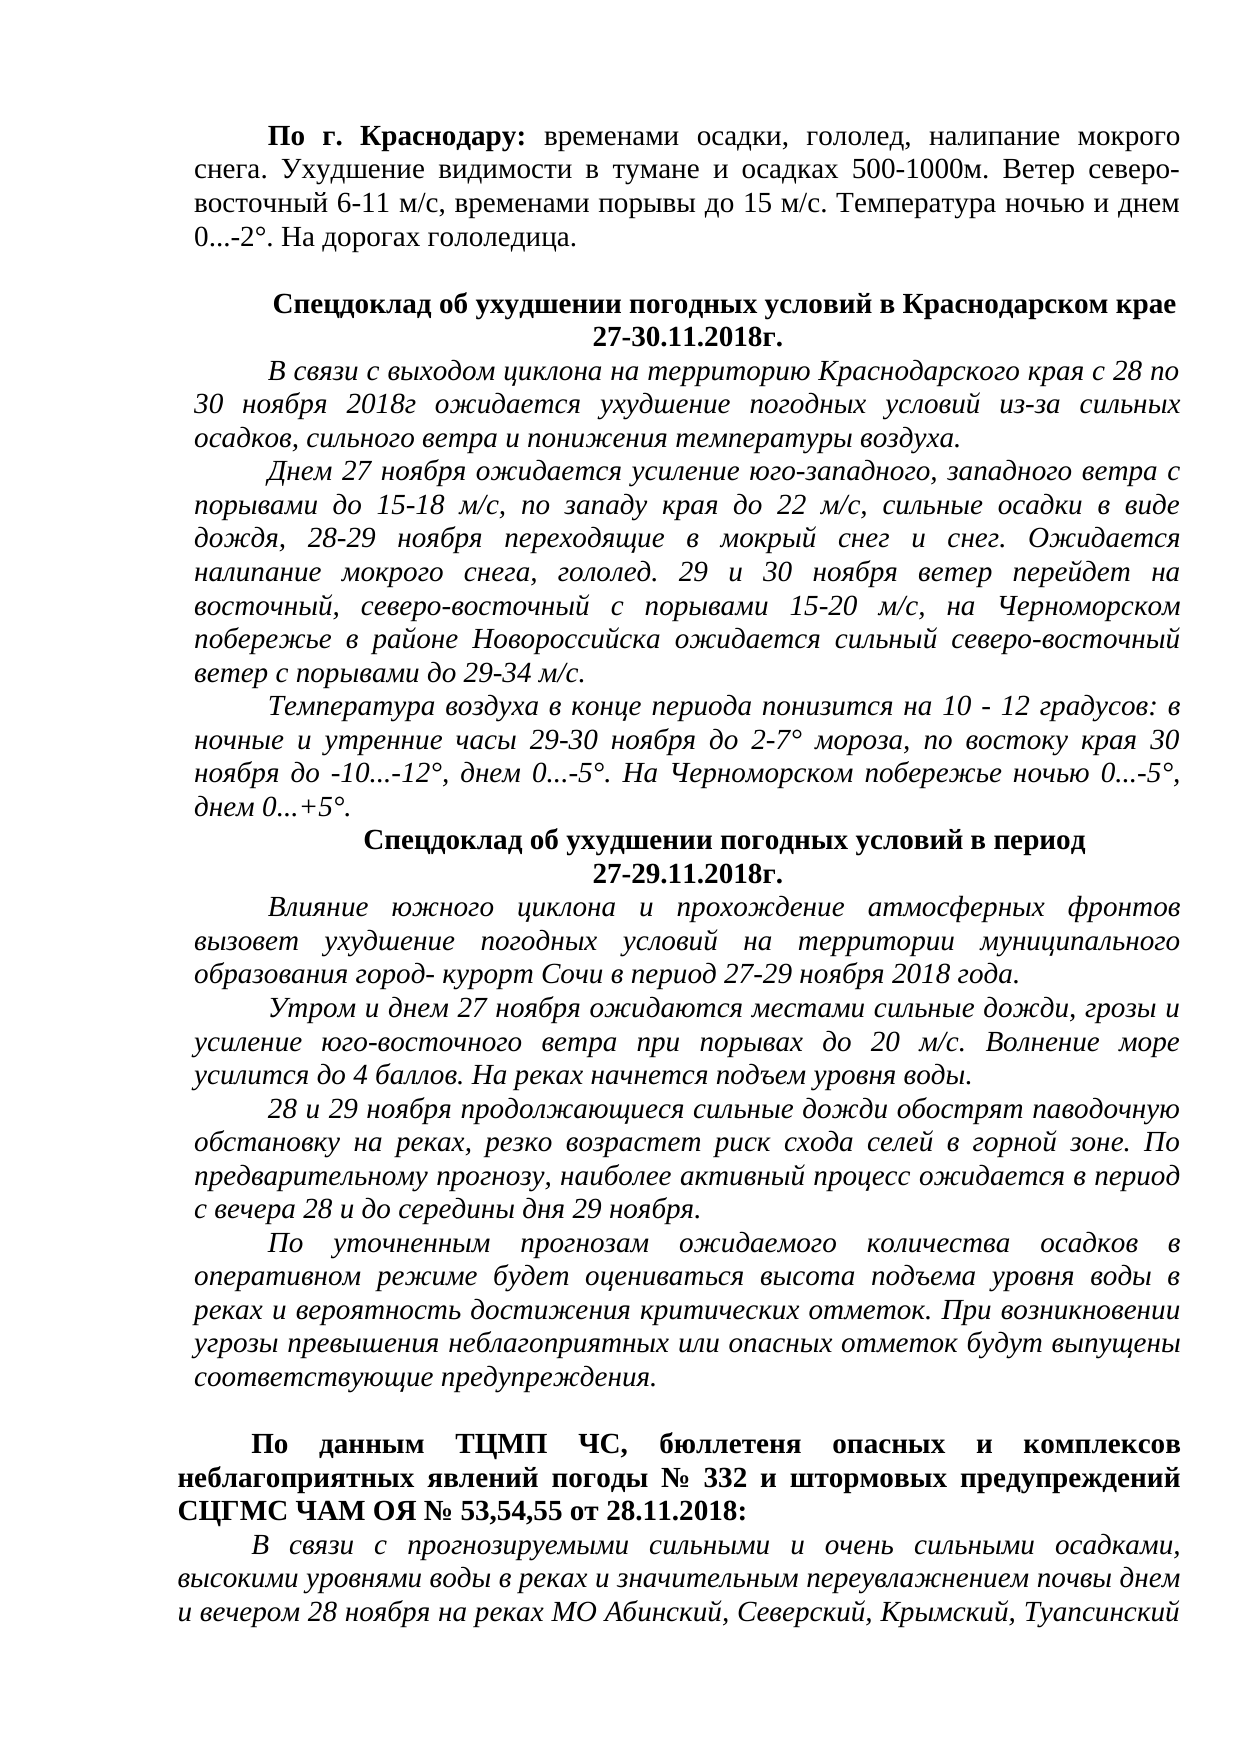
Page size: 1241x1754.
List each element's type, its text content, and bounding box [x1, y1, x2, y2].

text Днем 27 ноября ожидается усиление юго-западного, западного ветра с порывами до 15-18 м/с, по западу края до 22 м/с, сильные осадки в виде дождя, 28-29 ноября переходящие в мокрый снег и снег. Ожидается налипание мокрого снега, гололед. 29 и 30 ноября ветер перейдет на восточный, северо-восточный с порывами 15-20 м/с, на Черноморском побережье в районе Новороссийска ожидается сильный северо-восточный ветер с порывами до 29-34 м/с. [194, 453, 1181, 688]
text 28 и 29 ноября продолжающиеся сильные дожди обострят паводочную обстановку на реках, резко возрастет риск схода селей в горной зоне. По предварительному прогнозу, наиболее активный процесс ожидается в период с вечера 28 и до середины дня 29 ноября. [194, 1091, 1181, 1225]
text Утром и днем 27 ноября ожидаются местами сильные дожди, грозы и усиление юго-восточного ветра при порывах до 20 м/с. Волнение море усилится до 4 баллов. На реках начнется подъем уровня воды. [194, 990, 1181, 1091]
text Спецдоклад об ухудшении погодных условий в Краснодарском крае 27-30.11.2018г. [194, 286, 1181, 353]
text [177, 1527, 1181, 1627]
text Влияние южного циклона и прохождение атмосферных фронтов вызовет ухудшение погодных условий на территории муниципального образования город- курорт Сочи в период 27-29 ноября 2018 года. [194, 889, 1181, 990]
text По уточненным прогнозам ожидаемого количества осадков в оперативном режиме будет оцениваться высота подъема уровня воды в реках и вероятность достижения критических отметок. При возникновении угрозы превышения неблагоприятных или опасных отметок будут выпущены соответствующие предупреждения. [194, 1225, 1181, 1393]
text По данным ТЦМП ЧС, бюллетеня опасных и комплексов неблагоприятных явлений погоды № 332 и штормовых предупреждений СЦГМС ЧАМ ОЯ № 53,54,55 от 28.11.2018: [177, 1426, 1181, 1527]
text Спецдоклад об ухудшении погодных условий в период 27-29.11.2018г. [194, 822, 1181, 889]
text Температура воздуха в конце периода понизится на 10 - 12 градусов: в ночные и утренние часы 29-30 ноября до 2-7° мороза, по востоку края 30 ноября до -10...-12°, днем 0...-5°. На Черноморском побережье ночью 0...-5°, днем 0...+5°. [194, 688, 1181, 822]
text В связи с выходом циклона на территорию Краснодарского края с 28 по 30 ноября 2018г ожидается ухудшение погодных условий из-за сильных осадков, сильного ветра и понижения температуры воздуха. [194, 353, 1181, 453]
text По г. Краснодару: временами осадки, гололед, налипание мокрого снега. Ухудшение видимости в тумане и осадках 500-1000м. Ветер северо-восточный 6-11 м/с, временами порывы до 15 м/с. Температура ночью и днем 0...-2°. На дорогах гололедица. [194, 118, 1181, 252]
